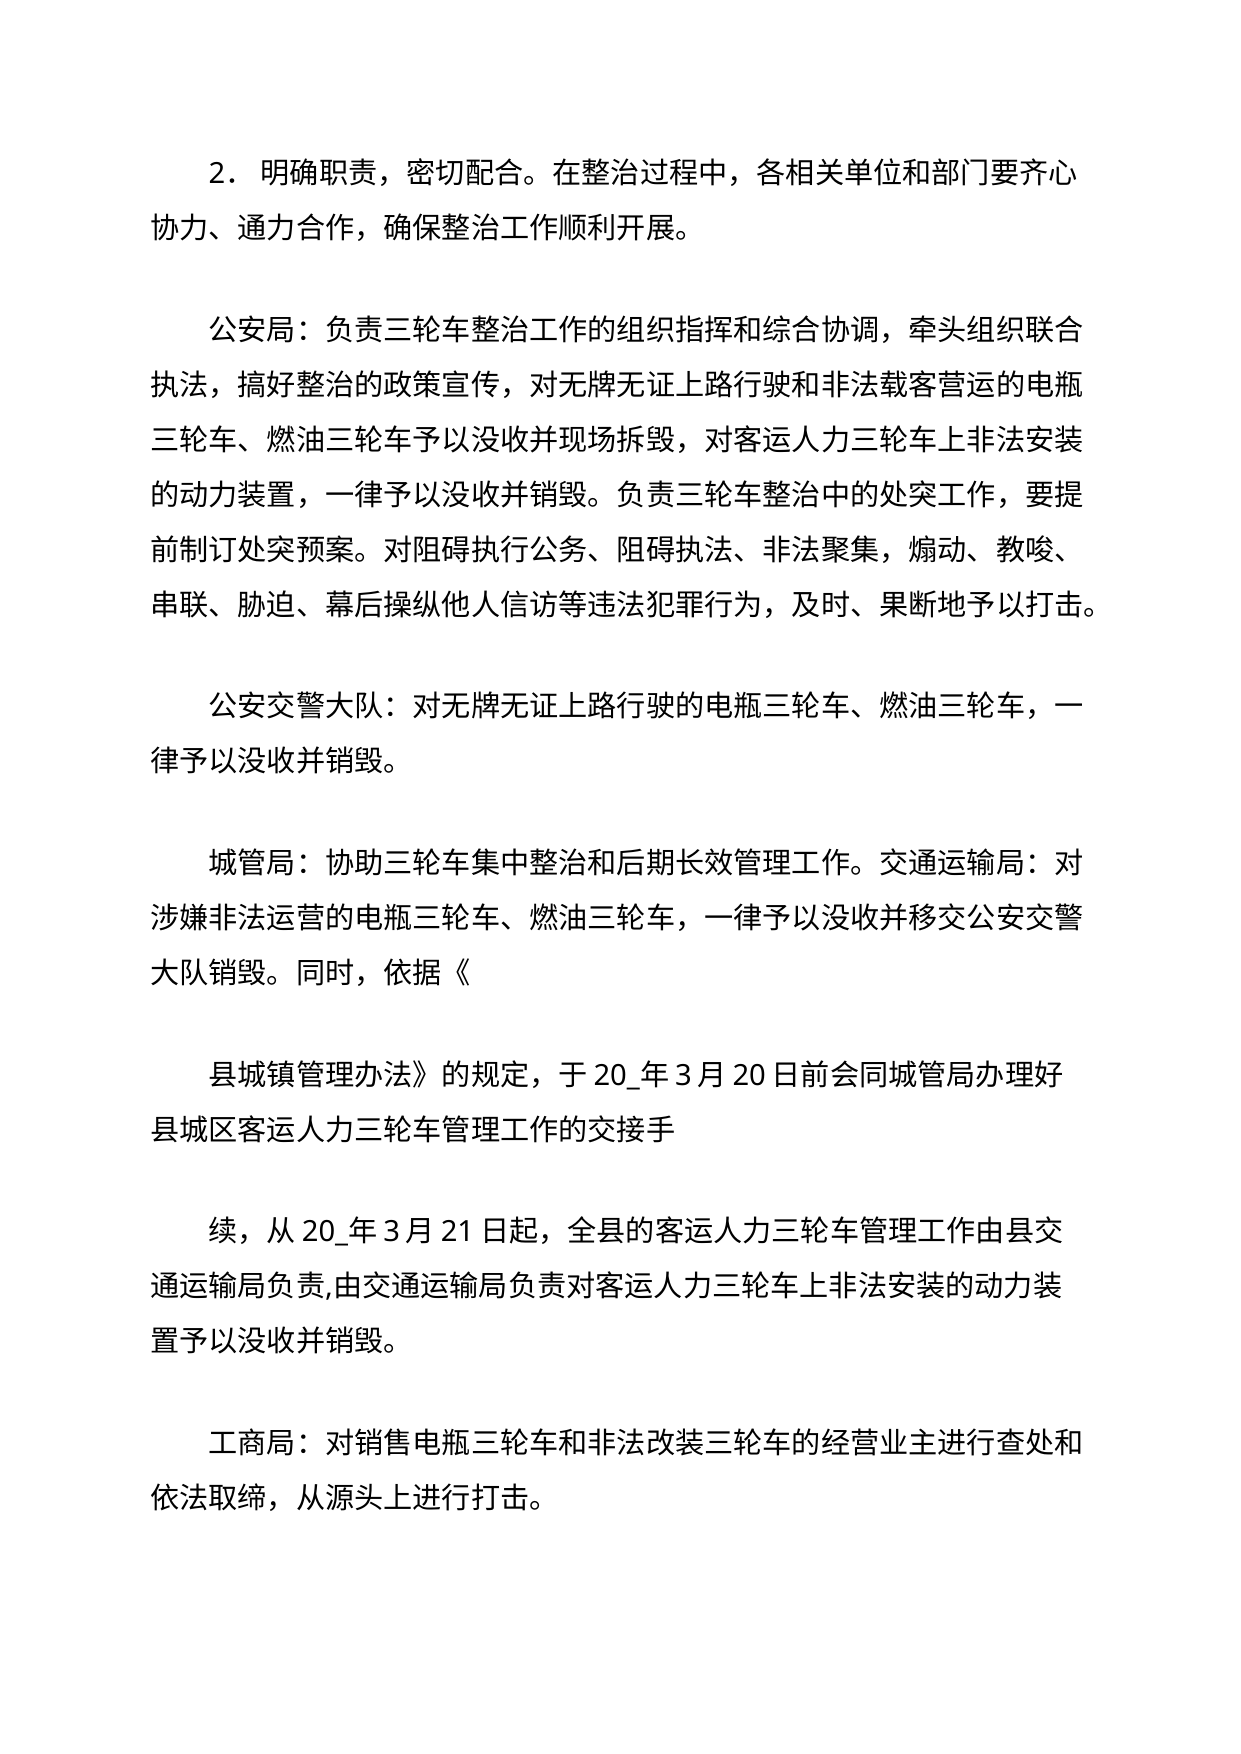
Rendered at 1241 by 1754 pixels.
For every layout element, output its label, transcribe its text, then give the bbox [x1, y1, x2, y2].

text 城管局：协助三轮车集中整治和后期长效管理工作。交通运输局：对涉嫌非法运营的电瓶三轮车、燃油三轮车，一律予以没收并移交公安交警大队销毁。同时，依据《 [150, 840, 1090, 992]
text 县城镇管理办法》的规定，于20_年3月20日前会同城管局办理好县城区客运人力三轮车管理工作的交接手 [150, 1051, 1090, 1148]
text 公安交警大队：对无牌无证上路行驶的电瓶三轮车、燃油三轮车，一律予以没收并销毁。 [150, 683, 1090, 780]
text 公安局：负责三轮车整治工作的组织指挥和综合协调，牵头组织联合执法，搞好整治的政策宣传，对无牌无证上路行驶和非法载客营运的电瓶三轮车、燃油三轮车予以没收并现场拆毁，对客运人力三轮车上非法安装的动力装置，一律予以没收并销毁。负责三轮车整治中的处突工作，要提前制订处突预案。对阻碍执行公务、阻碍执法、非法聚集，煽动、教唆、串联、胁迫、幕后操纵他人信访等违法犯罪行为，及时、果断地予以打击。 [150, 307, 1090, 623]
text 2． 明确职责，密切配合。在整治过程中，各相关单位和部门要齐心协力、通力合作，确保整治工作顺利开展。 [150, 150, 1090, 247]
text 工商局：对销售电瓶三轮车和非法改装三轮车的经营业主进行查处和依法取缔，从源头上进行打击。 [150, 1420, 1090, 1517]
text 续，从20_年3月21日起，全县的客运人力三轮车管理工作由县交通运输局负责,由交通运输局负责对客运人力三轮车上非法安装的动力装置予以没收并销毁。 [150, 1208, 1090, 1360]
